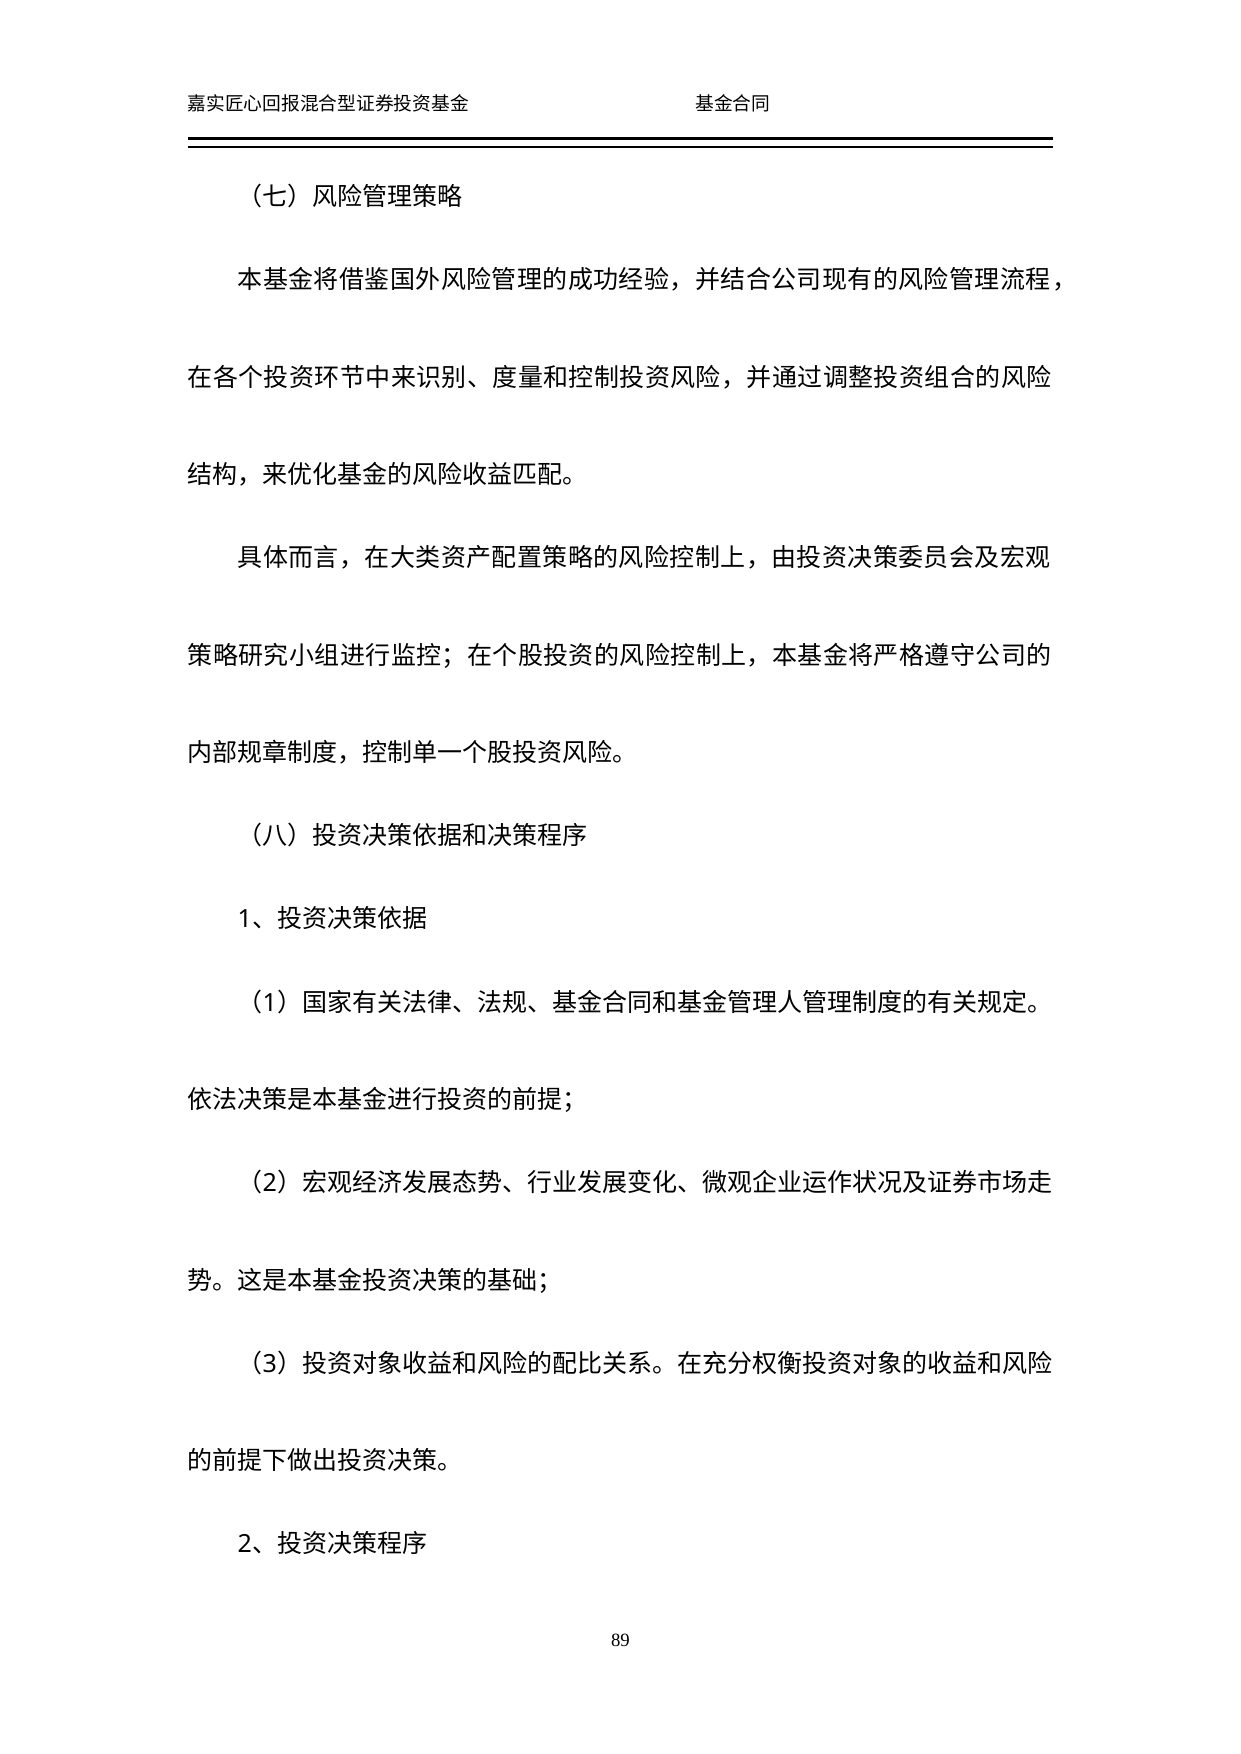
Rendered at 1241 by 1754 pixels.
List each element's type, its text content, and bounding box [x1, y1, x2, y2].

text 2、投资决策程序 [187, 1509, 1053, 1574]
text （2）宏观经济发展态势、行业发展变化、微观企业运作状况及证券市场走势。这是本基金投资决策的基础； [187, 1148, 1053, 1311]
text （七）风险管理策略 [187, 162, 1053, 227]
text 1、投资决策依据 [187, 884, 1053, 949]
text （3）投资对象收益和风险的配比关系。在充分权衡投资对象的收益和风险的前提下做出投资决策。 [187, 1329, 1053, 1491]
text 具体而言，在大类资产配置策略的风险控制上，由投资决策委员会及宏观策略研究小组进行监控；在个股投资的风险控制上，本基金将严格遵守公司的内部规章制度，控制单一个股投资风险。 [187, 523, 1053, 783]
text （八）投资决策依据和决策程序 [187, 801, 1053, 866]
text 本基金将借鉴国外风险管理的成功经验，并结合公司现有的风险管理流程，在各个投资环节中来识别、度量和控制投资风险，并通过调整投资组合的风险结构，来优化基金的风险收益匹配。 [187, 245, 1053, 505]
text （1）国家有关法律、法规、基金合同和基金管理人管理制度的有关规定。依法决策是本基金进行投资的前提； [187, 968, 1053, 1130]
